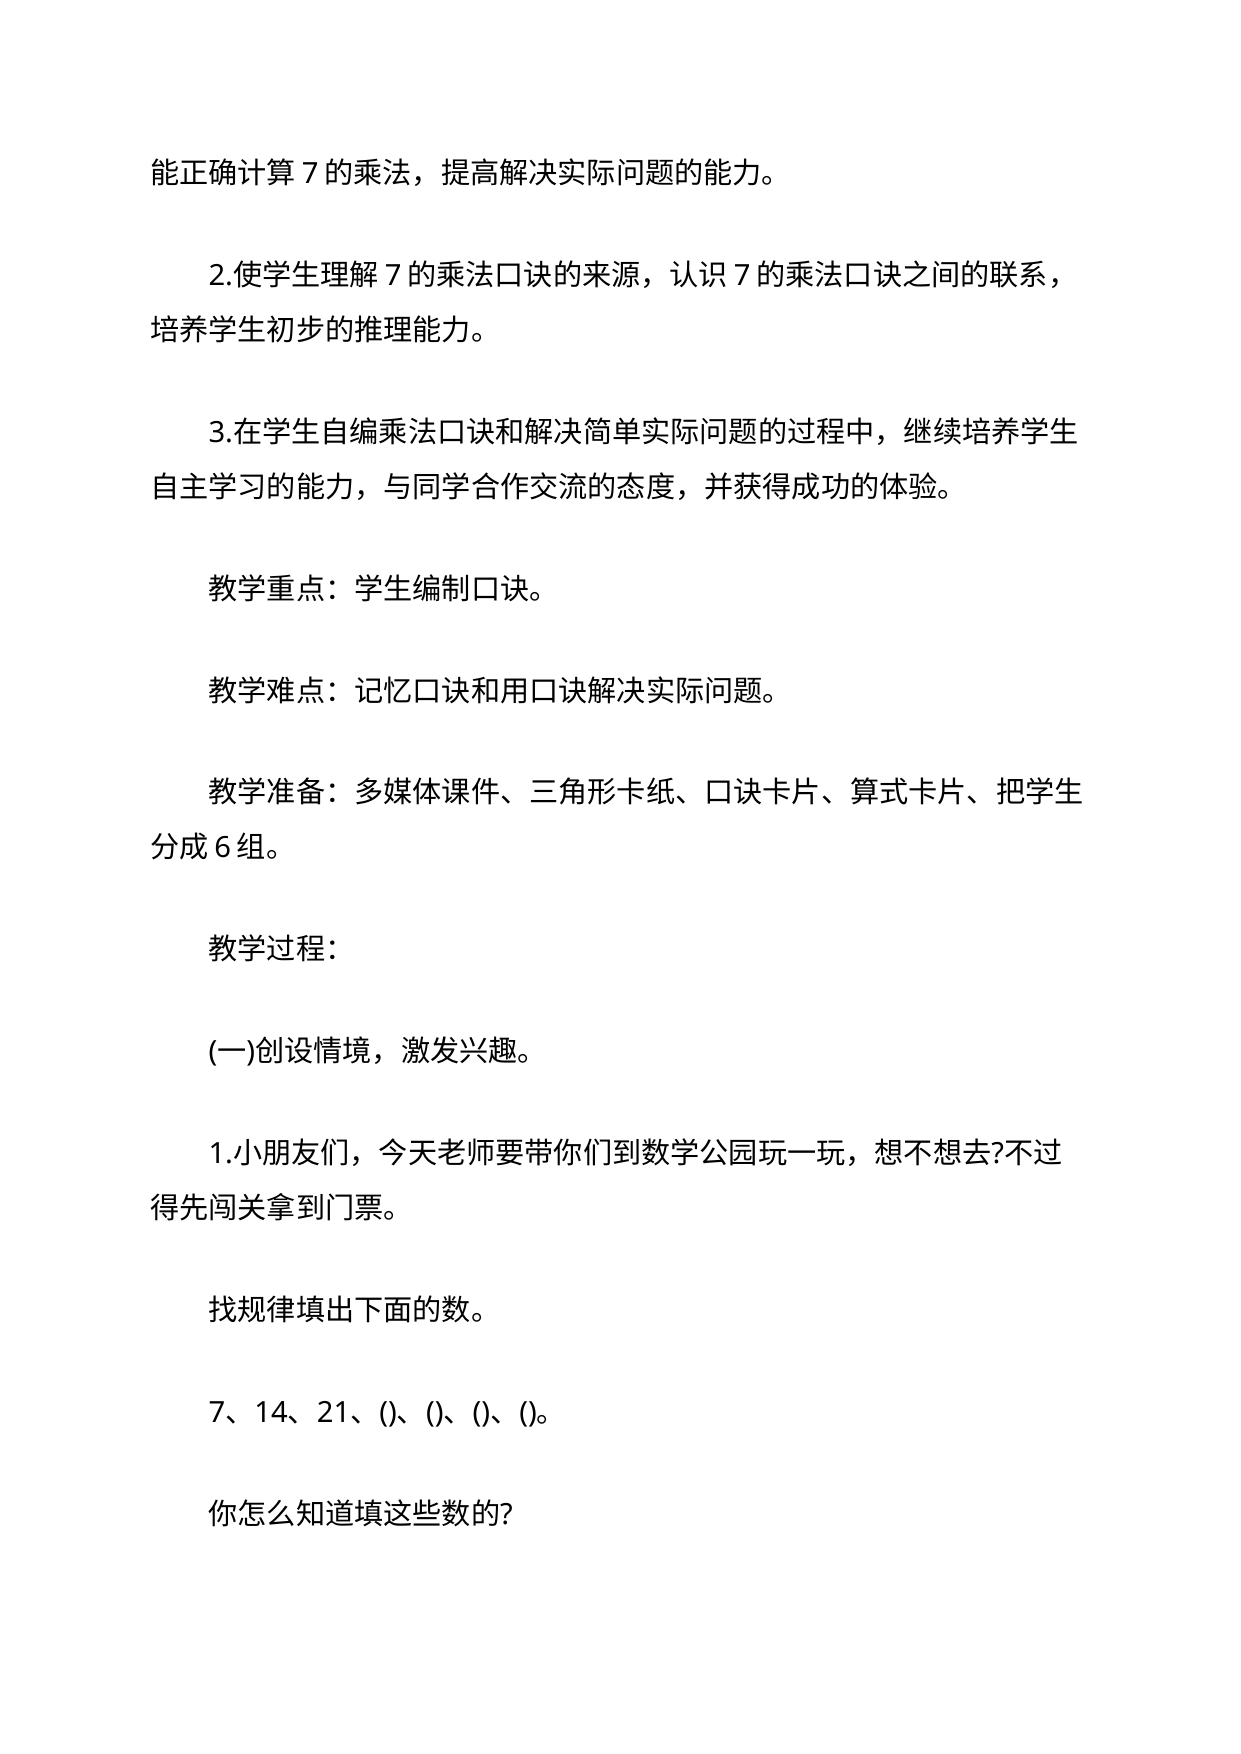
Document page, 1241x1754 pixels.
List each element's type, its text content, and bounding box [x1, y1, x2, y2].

text 7、14、21、()、()、()、()。 [150, 1388, 1090, 1431]
text 教学难点：记忆口诀和用口诀解决实际问题。 [150, 667, 1090, 709]
text 教学重点：学生编制口诀。 [150, 566, 1090, 608]
text 2.使学生理解7的乘法口诀的来源，认识7的乘法口诀之间的联系，培养学生初步的推理能力。 [150, 252, 1090, 349]
text 教学准备：多媒体课件、三角形卡纸、口诀卡片、算式卡片、把学生分成6组。 [150, 769, 1090, 866]
text 你怎么知道填这些数的? [150, 1490, 1090, 1533]
text 1.小朋友们，今天老师要带你们到数学公园玩一玩，想不想去?不过得先闯关拿到门票。 [150, 1130, 1090, 1227]
text 教学过程： [150, 926, 1090, 968]
text (一)创设情境，激发兴趣。 [150, 1028, 1090, 1070]
text 3.在学生自编乘法口诀和解决简单实际问题的过程中，继续培养学生自主学习的能力，与同学合作交流的态度，并获得成功的体验。 [150, 409, 1090, 506]
text 找规律填出下面的数。 [150, 1286, 1090, 1329]
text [150, 150, 1090, 192]
